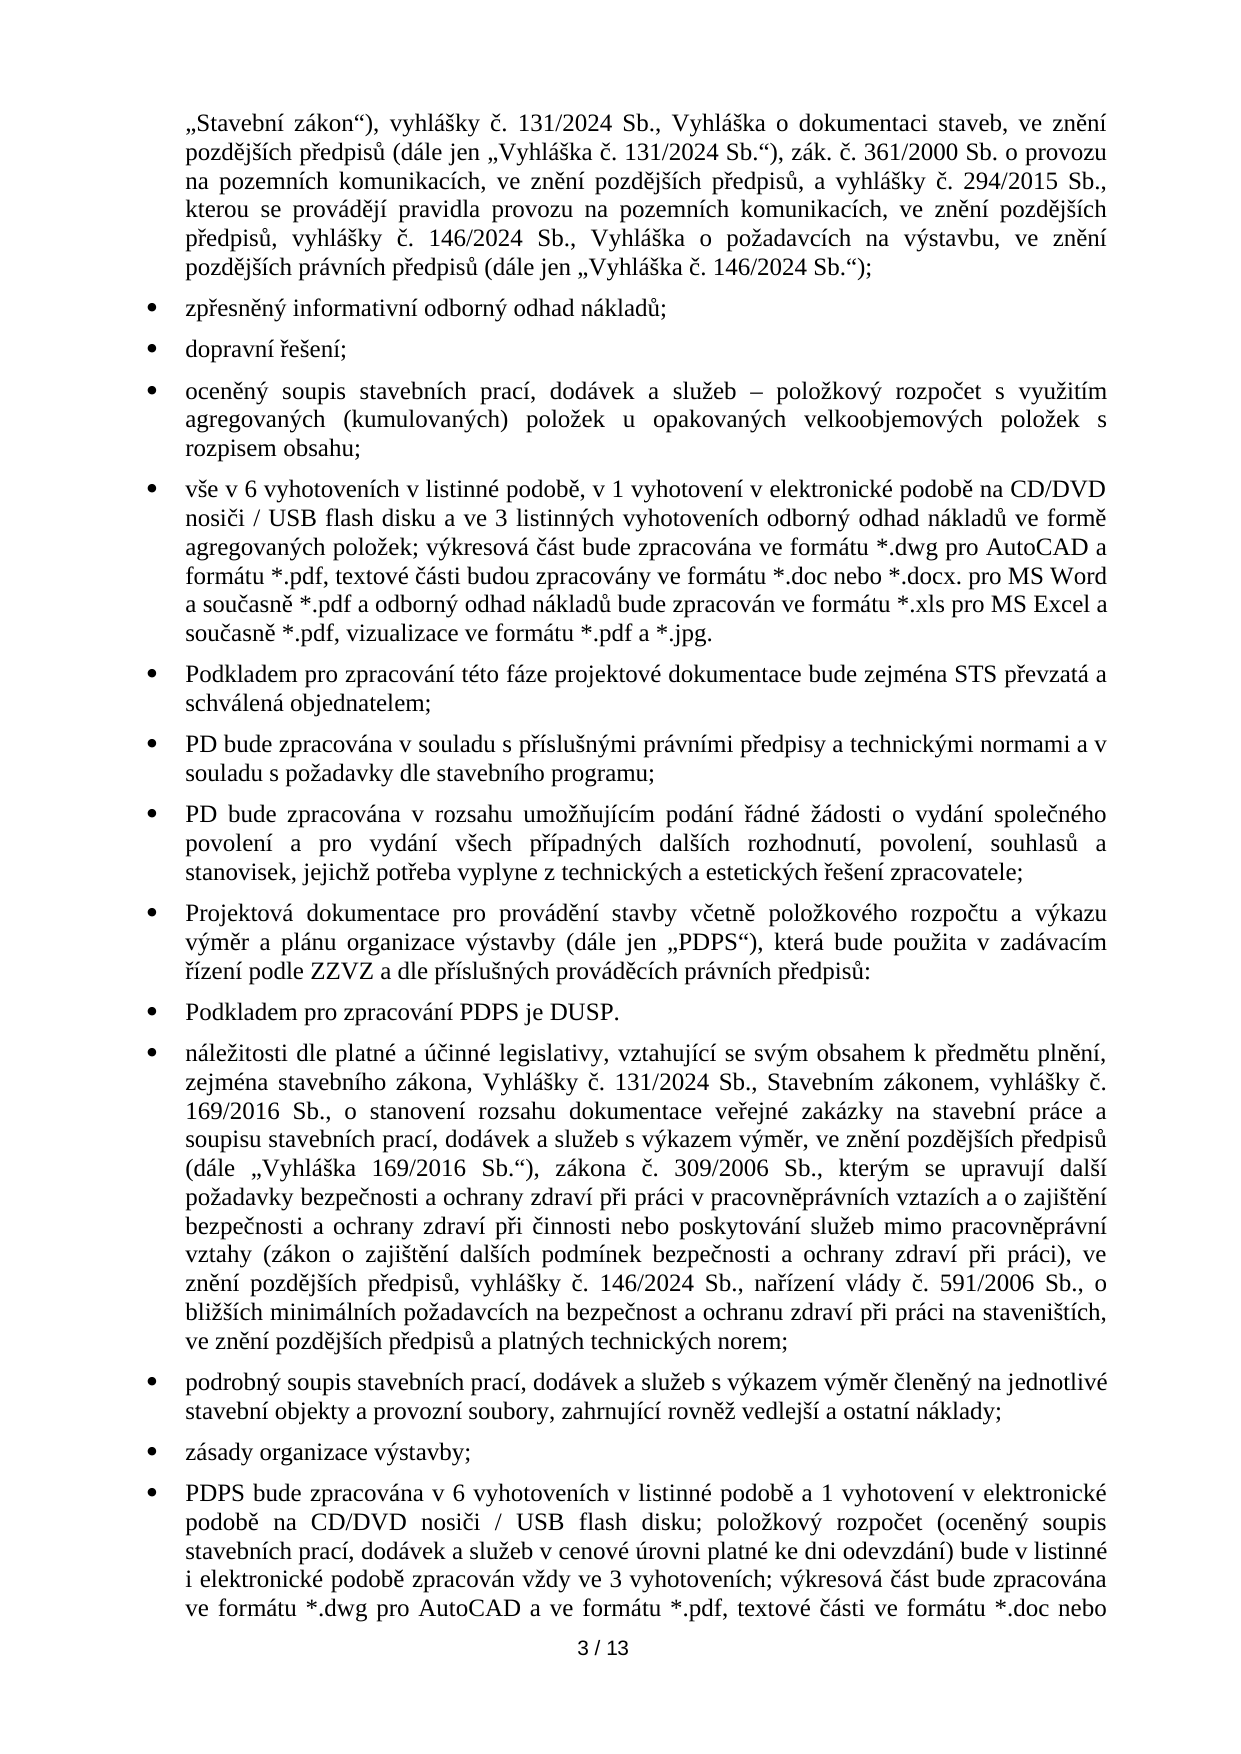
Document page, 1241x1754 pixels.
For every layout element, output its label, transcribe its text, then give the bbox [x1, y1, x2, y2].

list oceněný soupis stavebních prací, dodávek a služeb – položkový rozpočet s využitím agregovaných (kumulovaných) položek u opakovaných velkoobjemových položek s rozpisem obsahu; [148, 376, 1108, 462]
list zásady organizace výstavby; [148, 1437, 1108, 1466]
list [148, 1478, 1108, 1622]
list Projektová dokumentace pro provádění stavby včetně položkového rozpočtu a výkazu výměr a plánu organizace výstavby (dále jen „PDPS“), která bude použita v zadávacím řízení podle ZZVZ a dle příslušných prováděcích právních předpisů: [148, 898, 1108, 984]
list zpřesněný informativní odborný odhad nákladů; [148, 293, 1108, 322]
list dopravní řešení; [148, 334, 1108, 363]
list vše v 6 vyhotoveních v listinné podobě, v 1 vyhotovení v elektronické podobě na CD/DVD nosiči / USB flash disku a ve 3 listinných vyhotoveních odborný odhad nákladů ve formě agregovaných položek; výkresová část bude zpracována ve formátu *.dwg pro AutoCAD a formátu *.pdf, textové části budou zpracovány ve formátu *.doc nebo *.docx. pro MS Word a současně *.pdf a odborný odhad nákladů bude zpracován ve formátu *.xls pro MS Excel a současně *.pdf, vizualizace ve formátu *.pdf a *.jpg. [148, 474, 1108, 647]
list PD bude zpracována v rozsahu umožňujícím podání řádné žádosti o vydání společného povolení a pro vydání všech případných dalších rozhodnutí, povolení, souhlasů a stanovisek, jejichž potřeba vyplyne z technických a estetických řešení zpracovatele; [148, 799, 1108, 886]
list Podkladem pro zpracování této fáze projektové dokumentace bude zejména STS převzatá a schválená objednatelem; [148, 659, 1108, 717]
list podrobný soupis stavebních prací, dodávek a služeb s výkazem výměr členěný na jednotlivé stavební objekty a provozní soubory, zahrnující rovněž vedlejší a ostatní náklady; [148, 1367, 1108, 1424]
list náležitosti dle platné a účinné legislativy, vztahující se svým obsahem k předmětu plnění, zejména stavebního zákona, Vyhlášky č. 131/2024 Sb., Stavebním zákonem, vyhlášky č. 169/2016 Sb., o stanovení rozsahu dokumentace veřejné zakázky na stavební práce a soupisu stavebních prací, dodávek a služeb s výkazem výměr, ve znění pozdějších předpisů (dále „Vyhláška 169/2016 Sb.“), zákona č. 309/2006 Sb., kterým se upravují další požadavky bezpečnosti a ochrany zdraví při práci v pracovněprávních vztazích a o zajištění bezpečnosti a ochrany zdraví při činnosti nebo poskytování služeb mimo pracovněprávní vztahy (zákon o zajištění dalších podmínek bezpečnosti a ochrany zdraví při práci), ve znění pozdějších předpisů, vyhlášky č. 146/2024 Sb., nařízení vlády č. 591/2006 Sb., o bližších minimálních požadavcích na bezpečnost a ochranu zdraví při práci na staveništích, ve znění pozdějších předpisů a platných technických norem; [148, 1038, 1108, 1354]
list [148, 108, 1108, 281]
list PD bude zpracována v souladu s příslušnými právními předpisy a technickými normami a v souladu s požadavky dle stavebního programu; [148, 729, 1108, 787]
list Podkladem pro zpracování PDPS je DUSP. [148, 997, 1108, 1026]
